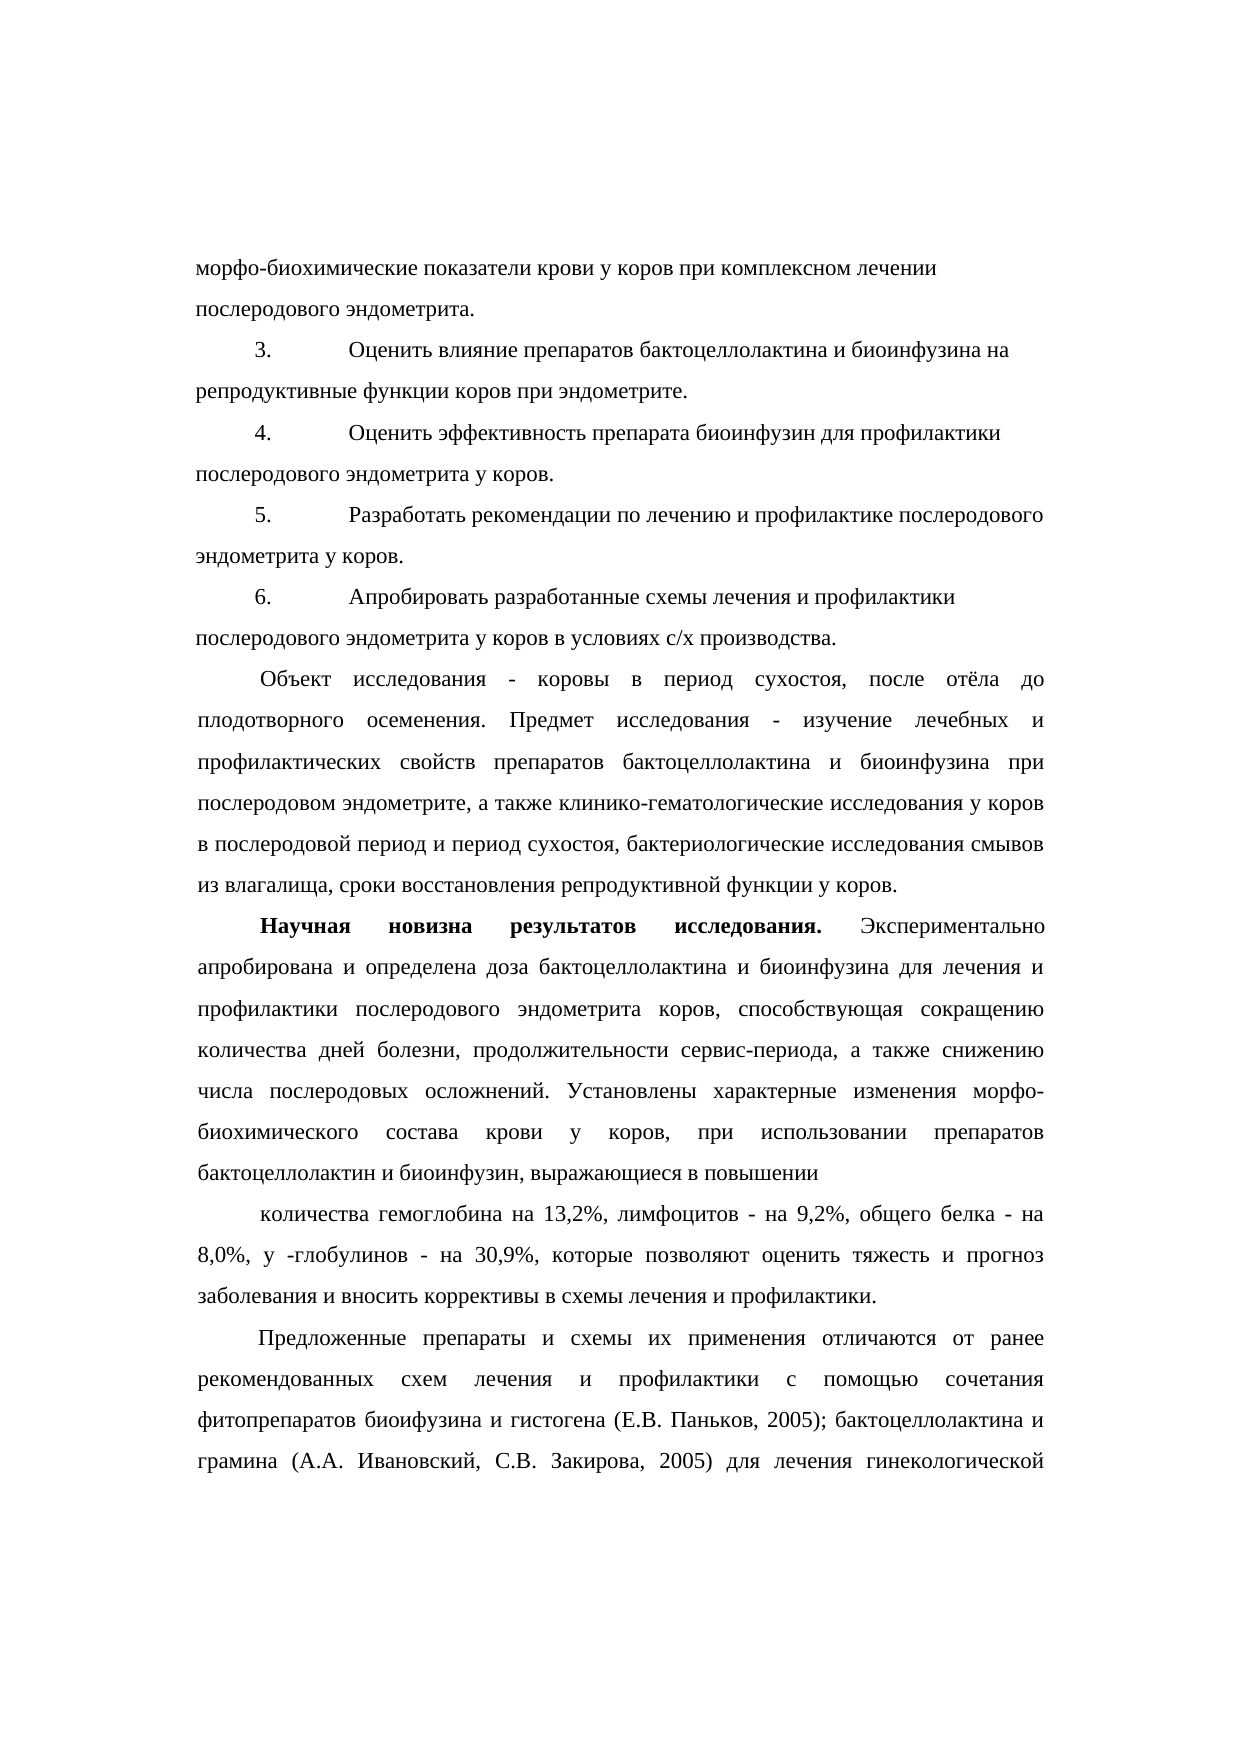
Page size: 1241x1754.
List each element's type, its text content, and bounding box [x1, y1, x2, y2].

text Объект исследования - коровы в период сухостоя, после отёла до плодотворного осеменения. Предмет исследования - изучение лечебных и профилактических свойств препаратов бактоцеллолактина и биоинфузина при послеродовом эндометрите, а также клинико-гематологические исследования у коров в послеродовой период и период сухостоя, бактериологические исследования смывов из влагалища, сроки восстановления репродуктивной функции у коров. [197, 654, 1045, 901]
list Оценить влияние препаратов бактоцеллолактина и биоинфузина на репродуктивные функции коров при эндометрите. [195, 325, 1045, 407]
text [197, 1312, 1045, 1477]
text количества гемоглобина на 13,2%, лимфоцитов - на 9,2%, общего белка - на 8,0%, у -глобулинов - на 30,9%, которые позволяют оценить тяжесть и прогноз заболевания и вносить коррективы в схемы лечения и профилактики. [197, 1189, 1045, 1312]
text Научная новизна результатов исследования. Экспериментально апробирована и определена доза бактоцеллолактина и биоинфузина для лечения и профилактики послеродового эндометрита коров, способствующая сокращению количества дней болезни, продолжительности сервис-периода, а также снижению числа послеродовых осложнений. Установлены характерные изменения морфо-биохимического состава крови у коров, при использовании препаратов бактоцеллолактин и биоинфузин, выражающиеся в повышении [197, 901, 1045, 1189]
list Оценить эффективность препарата биоинфузин для профилактики послеродового эндометрита у коров. [195, 407, 1045, 489]
list Апробировать разработанные схемы лечения и профилактики послеродового эндометрита у коров в условиях с/х производства. [195, 572, 1045, 654]
list Разработать рекомендации по лечению и профилактике послеродового эндометрита у коров. [195, 489, 1045, 572]
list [195, 242, 1045, 325]
